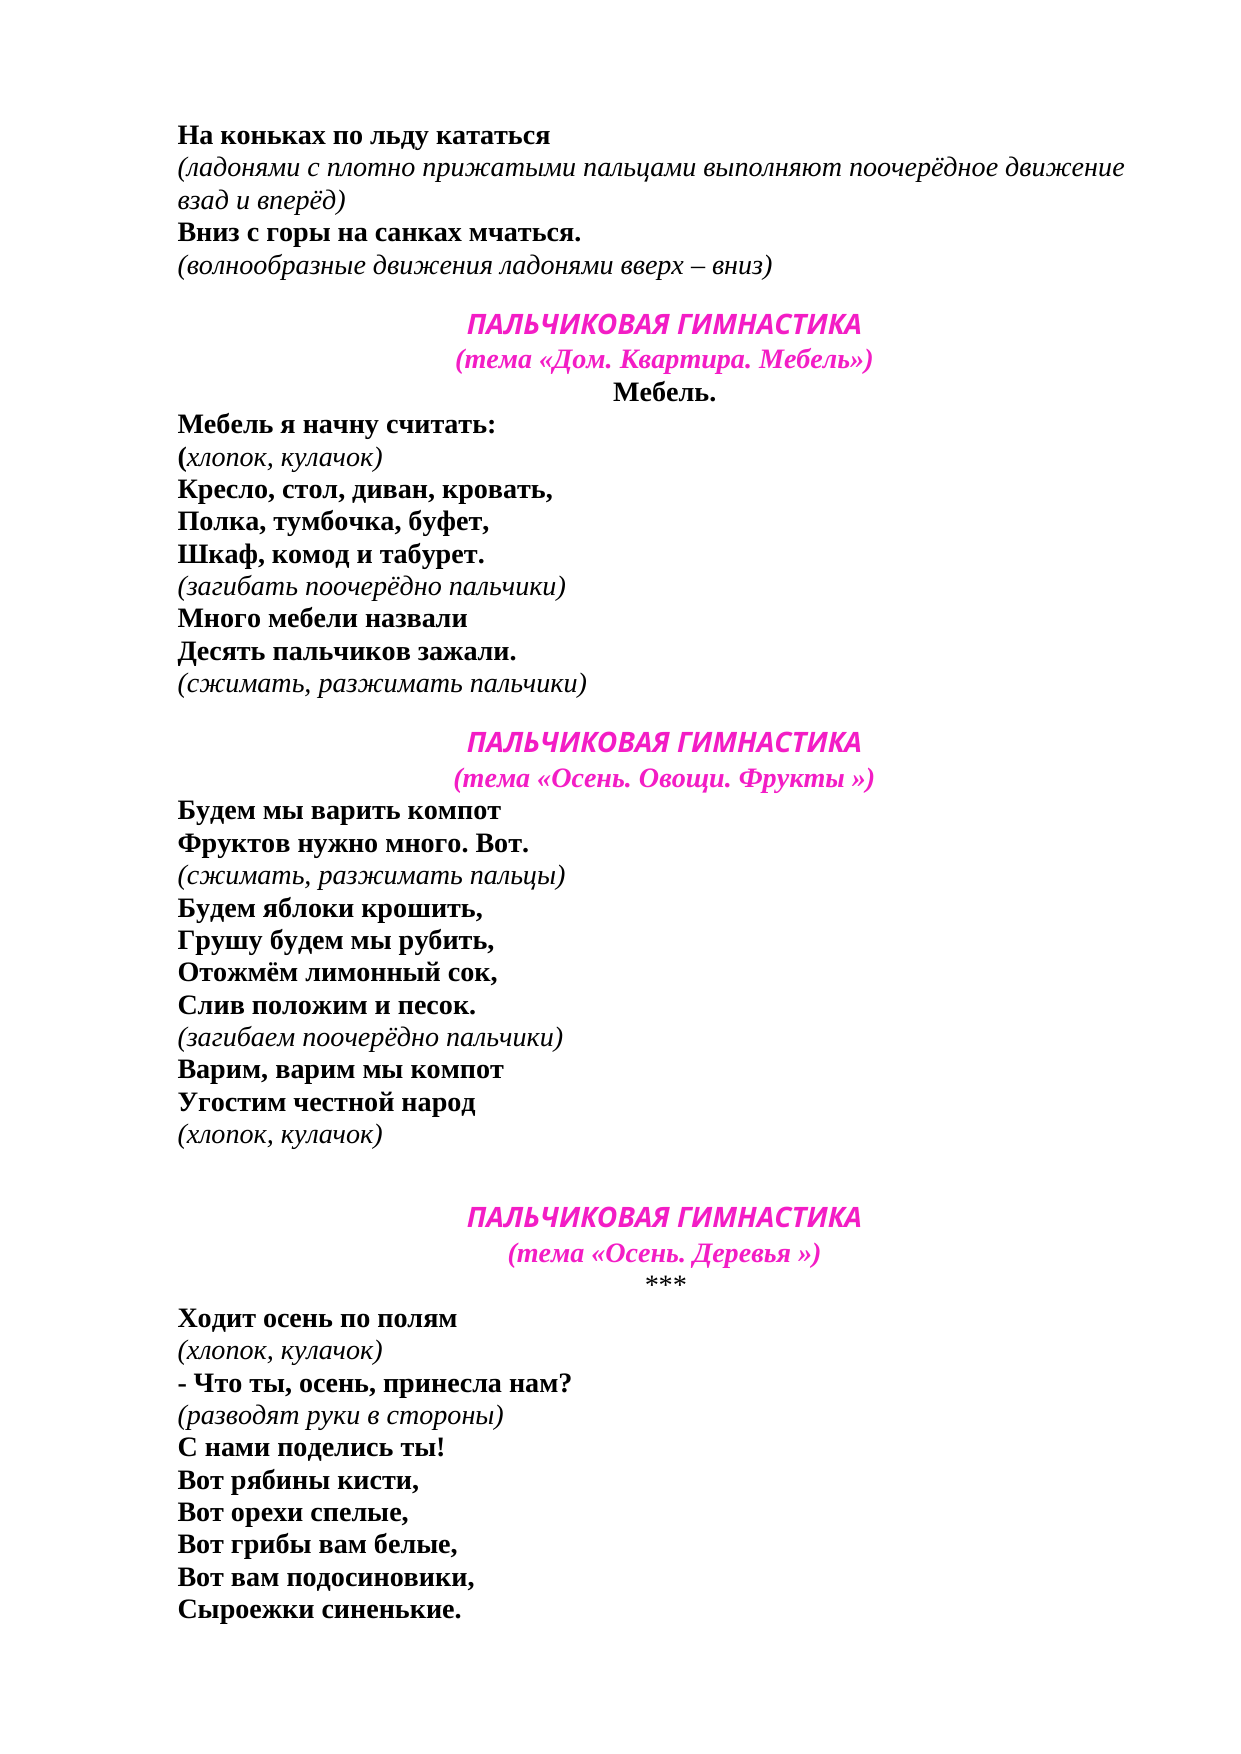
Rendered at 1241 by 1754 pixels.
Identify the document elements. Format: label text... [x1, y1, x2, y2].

text (тема «Осень. Овощи. Фрукты ») [177, 761, 1152, 793]
text (хлопок, кулачок) [177, 1117, 1152, 1150]
text (разводят руки в стороны) [177, 1398, 1152, 1430]
text (загибаем поочерёдно пальчики) [177, 1020, 1152, 1053]
text На коньках по льду кататься [177, 118, 1152, 151]
text (волнообразные движения ладонями вверх – вниз) [177, 248, 1152, 280]
text Варим, варим мы компот [177, 1053, 1152, 1085]
text (сжимать, разжимать пальчики) [177, 666, 1152, 699]
text Много мебели назвали [177, 602, 1152, 634]
text (тема «Дом. Квартира. Мебель») [177, 342, 1152, 375]
text Фруктов нужно много. Вот. [177, 826, 1152, 858]
text - Что ты, осень, принесла нам? [177, 1366, 1152, 1398]
text Будем яблоки крошить, [177, 891, 1152, 923]
text Угостим честной народ [177, 1085, 1152, 1117]
text (ладонями с плотно прижатыми пальцами выполняют поочерёдное движение взад и вперёд) [177, 151, 1152, 215]
text Десять пальчиков зажали. [177, 634, 1152, 666]
text Вот грибы вам белые, [177, 1528, 1152, 1560]
text (тема «Осень. Деревья ») [177, 1236, 1152, 1268]
text (хлопок, кулачок) [177, 439, 1152, 472]
text Грушу будем мы рубить, [177, 923, 1152, 955]
text Кресло, стол, диван, кровать, [177, 472, 1152, 504]
text *** [177, 1268, 1152, 1301]
text Мебель я начну считать: [177, 407, 1152, 439]
text Будем мы варить компот [177, 793, 1152, 826]
text Вниз с горы на санках мчаться. [177, 215, 1152, 248]
text Сыроежки синенькие. [177, 1592, 1152, 1625]
text Ходит осень по полям [177, 1301, 1152, 1333]
text Шкаф, комод и табурет. [177, 537, 1152, 569]
text (загибать поочерёдно пальчики) [177, 569, 1152, 602]
text (хлопок, кулачок) [177, 1333, 1152, 1366]
text Полка, тумбочка, буфет, [177, 504, 1152, 537]
text Слив положим и песок. [177, 988, 1152, 1020]
text ПАЛЬЧИКОВАЯ ГИМНАСТИКА [177, 723, 1152, 761]
text Вот вам подосиновики, [177, 1560, 1152, 1592]
text С нами поделись ты! [177, 1430, 1152, 1463]
text ПАЛЬЧИКОВАЯ ГИМНАСТИКА [177, 304, 1152, 342]
text Вот рябины кисти, [177, 1463, 1152, 1495]
text ПАЛЬЧИКОВАЯ ГИМНАСТИКА [177, 1198, 1152, 1236]
text Мебель. [177, 375, 1152, 407]
text Отожмём лимонный сок, [177, 955, 1152, 988]
text Вот орехи спелые, [177, 1495, 1152, 1528]
text (сжимать, разжимать пальцы) [177, 858, 1152, 891]
